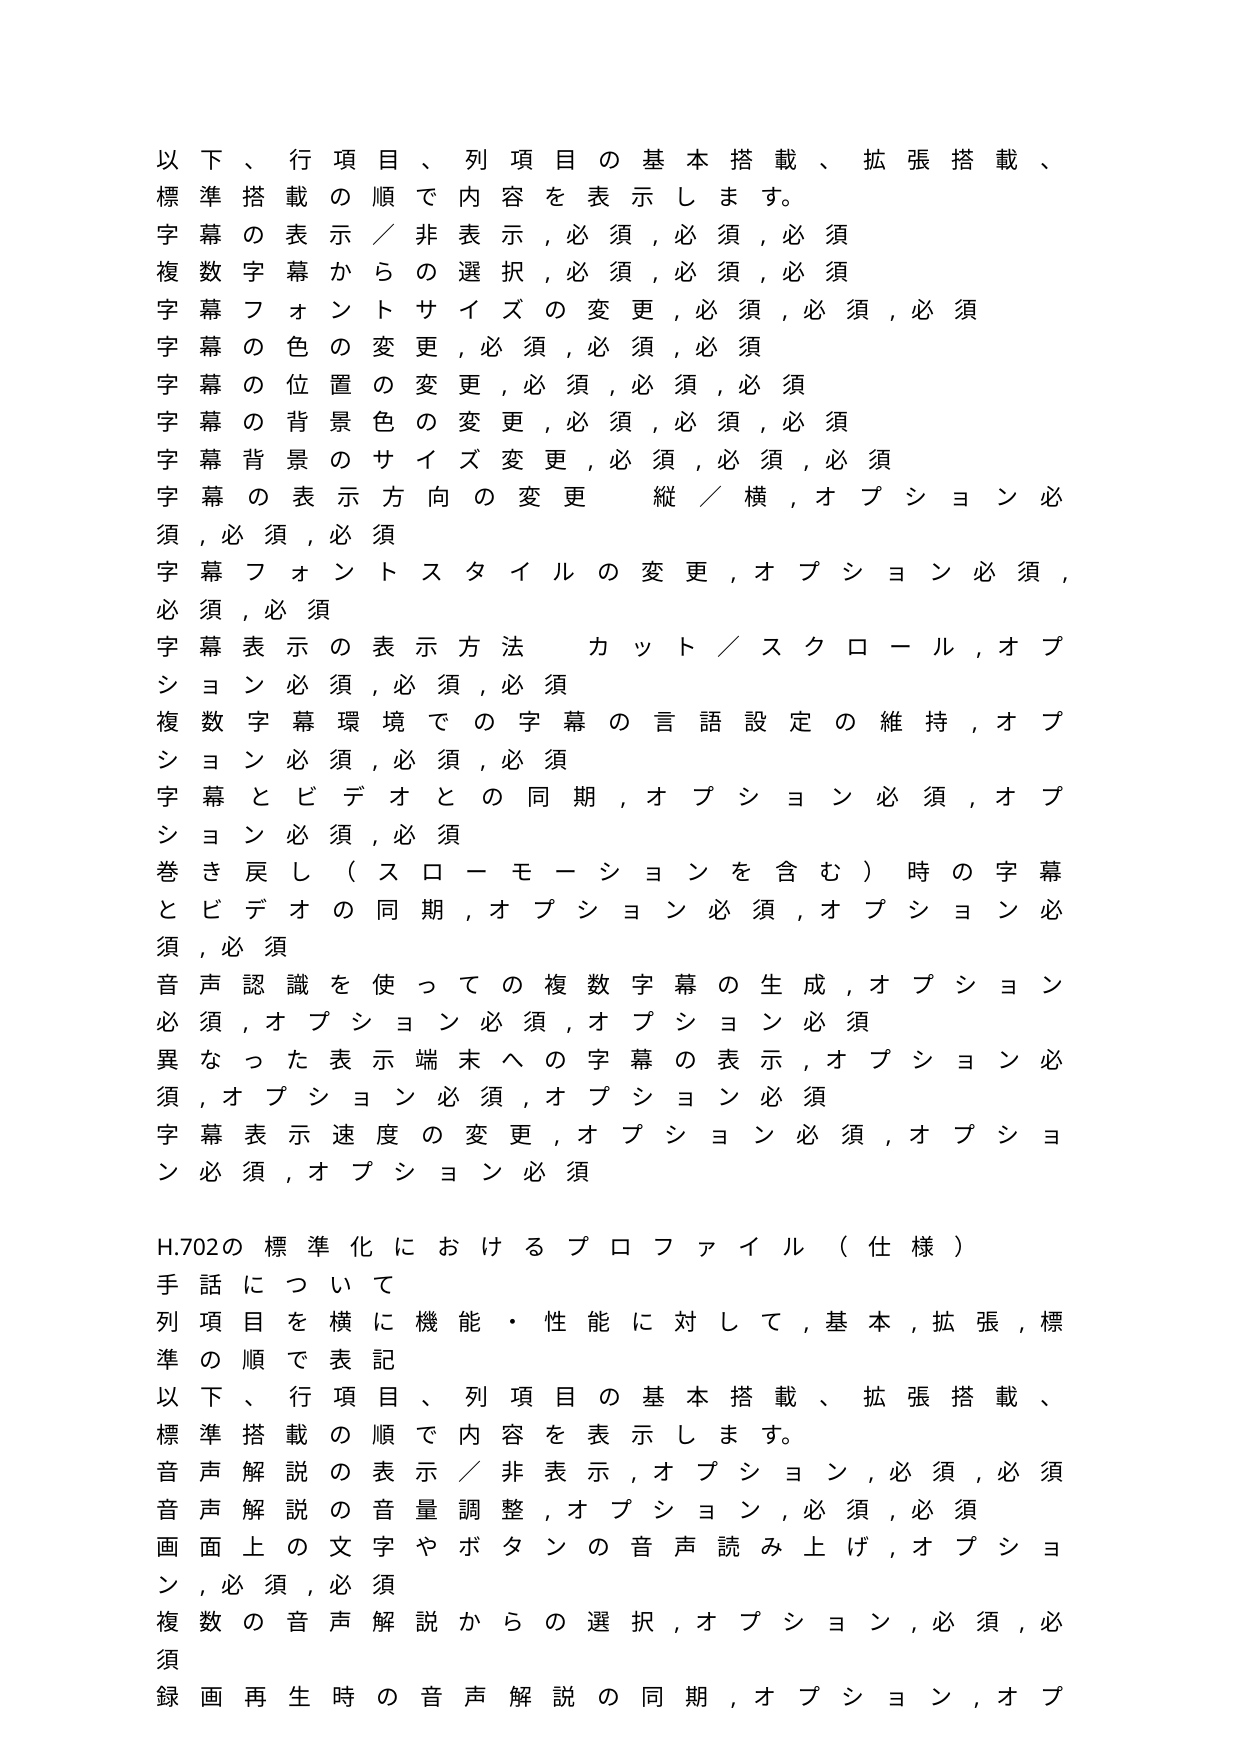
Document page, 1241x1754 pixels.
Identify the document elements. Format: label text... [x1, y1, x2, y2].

text 字幕フォントサイズの変更,必須,必須,必須 [156, 290, 1084, 327]
text 音声解説の表示／非表示,オプション,必須,必須 [156, 1452, 1084, 1490]
text 音声解説の音量調整,オプション,必須,必須 [156, 1490, 1084, 1527]
text 手話について [156, 1265, 1084, 1302]
text 異なった表示端末への字幕の表示,オプション必須,オプション必須,オプション必須 [156, 1040, 1084, 1115]
text 字幕背景のサイズ変更,必須,必須,必須 [156, 440, 1084, 477]
text 字幕の位置の変更,必須,必須,必須 [156, 365, 1084, 402]
text 字幕とビデオとの同期,オプション必須,オプション必須,必須 [156, 777, 1084, 852]
text 複数字幕環境での字幕の言語設定の維持,オプション必須,必須,必須 [156, 702, 1084, 777]
text 巻き戻し（スローモーションを含む）時の字幕とビデオの同期,オプション必須,オプション必須,必須 [156, 852, 1084, 965]
text 複数の音声解説からの選択,オプション,必須,必須 [156, 1602, 1084, 1677]
text 複数字幕からの選択,必須,必須,必須 [156, 252, 1084, 290]
text 字幕表示速度の変更,オプション必須,オプション必須,オプション必須 [156, 1115, 1084, 1190]
text 字幕の表示方向の変更 縦／横,オプション必須,必須,必須 [156, 477, 1084, 552]
text 以下、行項目、列項目の基本搭載、拡張搭載、標準搭載の順で内容を表示します。 [156, 1377, 1084, 1452]
text H.702の標準化におけるプロファイル（仕様） [156, 1227, 1084, 1265]
text 画面上の文字やボタンの音声読み上げ,オプション,必須,必須 [156, 1527, 1084, 1602]
text 字幕の背景色の変更,必須,必須,必須 [156, 402, 1084, 440]
text 字幕の色の変更,必須,必須,必須 [156, 327, 1084, 365]
text 字幕表示の表示方法 カット／スクロール,オプション必須,必須,必須 [156, 627, 1084, 702]
text 字幕フォントスタイルの変更,オプション必須,必須,必須 [156, 552, 1084, 627]
text 字幕の表示／非表示,必須,必須,必須 [156, 215, 1084, 252]
text 以下、行項目、列項目の基本搭載、拡張搭載、標準搭載の順で内容を表示します。 [156, 140, 1084, 215]
text 列項目を横に機能・性能に対して,基本,拡張,標準の順で表記 [156, 1302, 1084, 1377]
text 音声認識を使っての複数字幕の生成,オプション必須,オプション必須,オプション必須 [156, 965, 1084, 1040]
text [156, 1677, 1084, 1715]
